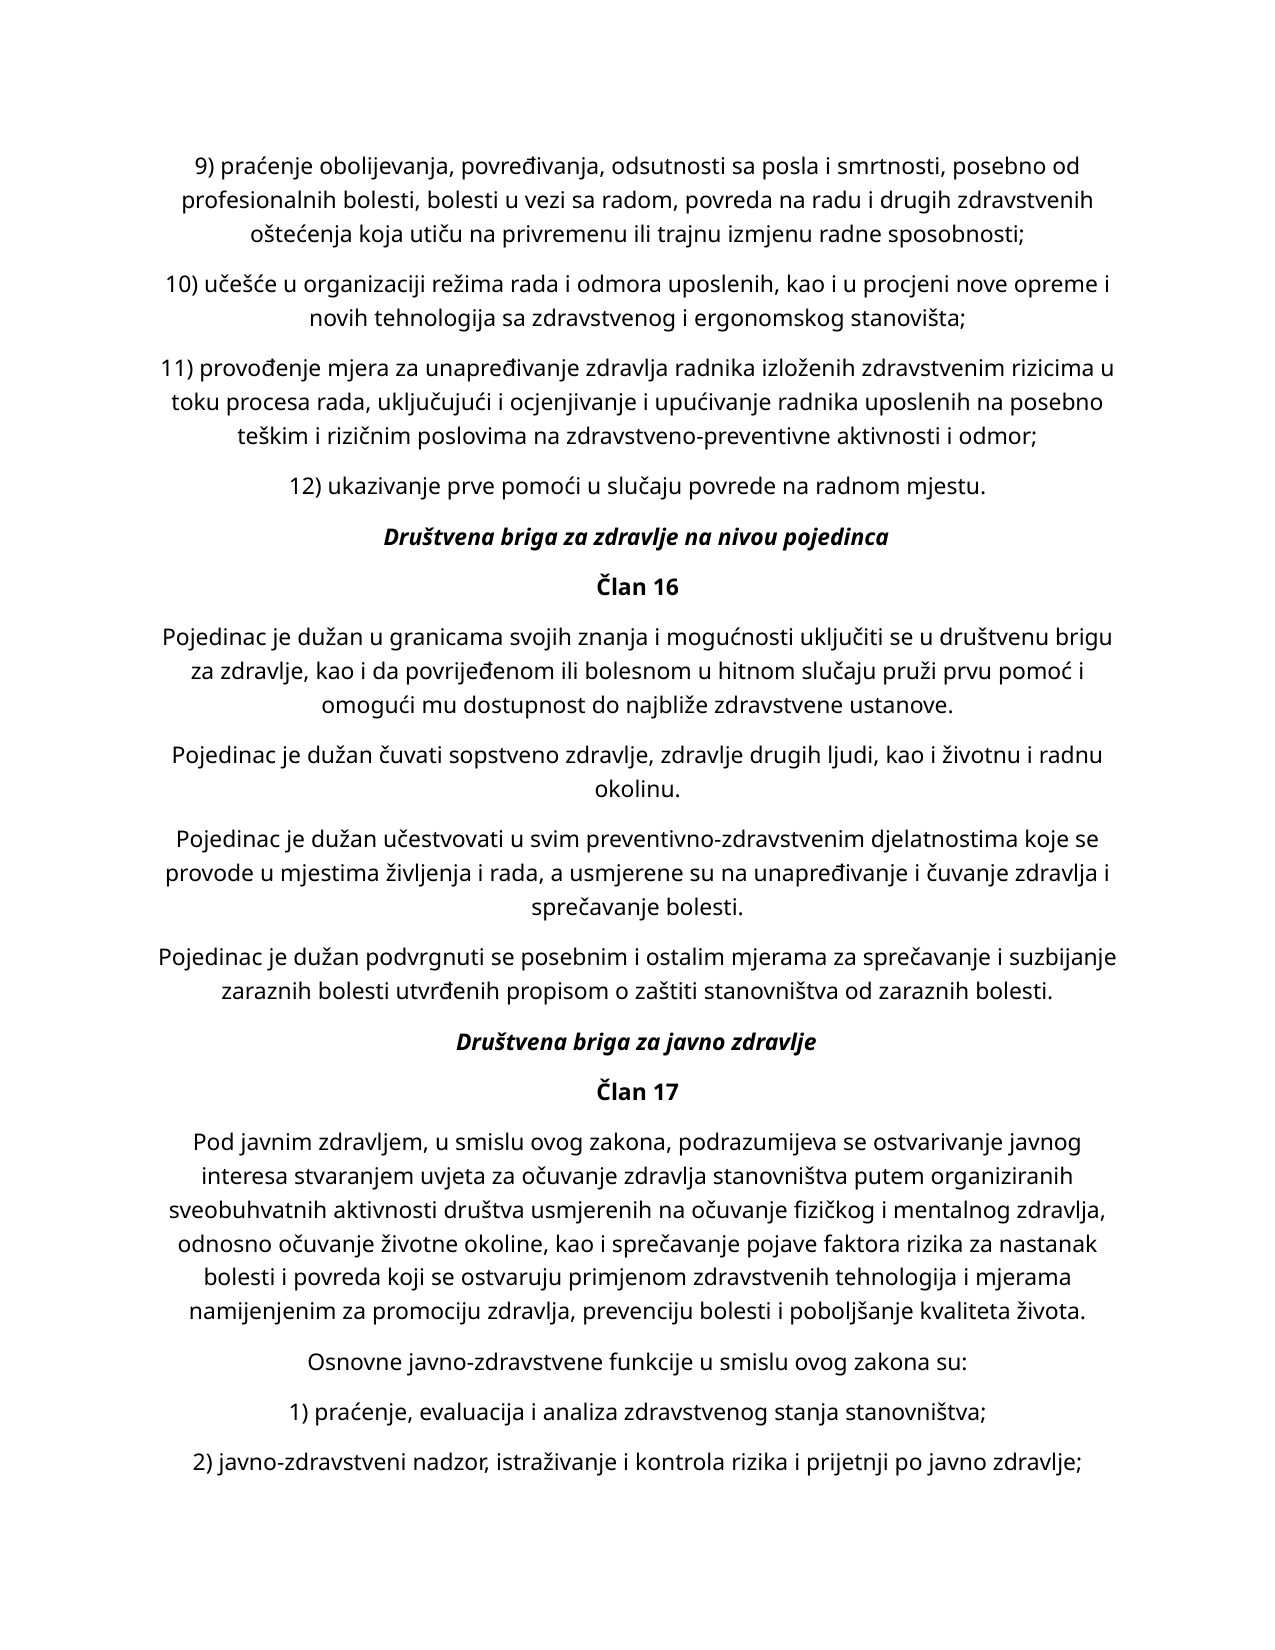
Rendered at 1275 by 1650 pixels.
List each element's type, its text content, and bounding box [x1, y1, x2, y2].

text 9) praćenje obolijevanja, povređivanja, odsutnosti sa posla i smrtnosti, posebno od profesionalnih bolesti, bolesti u vezi sa radom, povreda na radu i drugih zdravstvenih oštećenja koja utiču na privremenu ili trajnu izmjenu radne sposobnosti; [150, 150, 1125, 249]
text 2) javno-zdravstveni nadzor, istraživanje i kontrola rizika i prijetnji po javno zdravlje; [150, 1446, 1125, 1477]
text Pojedinac je dužan podvrgnuti se posebnim i ostalim mjerama za sprečavanje i suzbijanje zaraznih bolesti utvrđenih propisom o zaštiti stanovništva od zaraznih bolesti. [150, 941, 1125, 1006]
text Društvena briga za javno zdravlje [150, 1025, 1125, 1057]
text Pod javnim zdravljem, u smislu ovog zakona, podrazumijeva se ostvarivanje javnog interesa stvaranjem uvjeta za očuvanje zdravlja stanovništva putem organiziranih sveobuhvatnih aktivnosti društva usmjerenih na očuvanje fizičkog i mentalnog zdravlja, odnosno očuvanje životne okoline, kao i sprečavanje pojave faktora rizika za nastanak bolesti i povreda koji se ostvaruju primjenom zdravstvenih tehnologija i mjerama namijenjenim za promociju zdravlja, prevenciju bolesti i poboljšanje kvaliteta života. [150, 1126, 1125, 1326]
text Pojedinac je dužan u granicama svojih znanja i mogućnosti uključiti se u društvenu brigu za zdravlje, kao i da povrijeđenom ili bolesnom u hitnom slučaju pruži prvu pomoć i omogući mu dostupnost do najbliže zdravstvene ustanove. [150, 621, 1125, 720]
text 1) praćenje, evaluacija i analiza zdravstvenog stanja stanovništva; [150, 1396, 1125, 1427]
text 12) ukazivanje prve pomoći u slučaju povrede na radnom mjestu. [150, 470, 1125, 501]
text Pojedinac je dužan učestvovati u svim preventivno-zdravstvenim djelatnostima koje se provode u mjestima življenja i rada, a usmjerene su na unapređivanje i čuvanje zdravlja i sprečavanje bolesti. [150, 823, 1125, 922]
text Član 17 [150, 1076, 1125, 1107]
text 10) učešće u organizaciji režima rada i odmora uposlenih, kao i u procjeni nove opreme i novih tehnologija sa zdravstvenog i ergonomskog stanovišta; [150, 268, 1125, 333]
text Osnovne javno-zdravstvene funkcije u smislu ovog zakona su: [150, 1345, 1125, 1377]
text 11) provođenje mjera za unapređivanje zdravlja radnika izloženih zdravstvenim rizicima u toku procesa rada, uključujući i ocjenjivanje i upućivanje radnika uposlenih na posebno teškim i rizičnim poslovima na zdravstveno-preventivne aktivnosti i odmor; [150, 352, 1125, 451]
text Član 16 [150, 571, 1125, 602]
text Pojedinac je dužan čuvati sopstveno zdravlje, zdravlje drugih ljudi, kao i životnu i radnu okolinu. [150, 739, 1125, 804]
text Društvena briga za zdravlje na nivou pojedinca [150, 520, 1125, 552]
